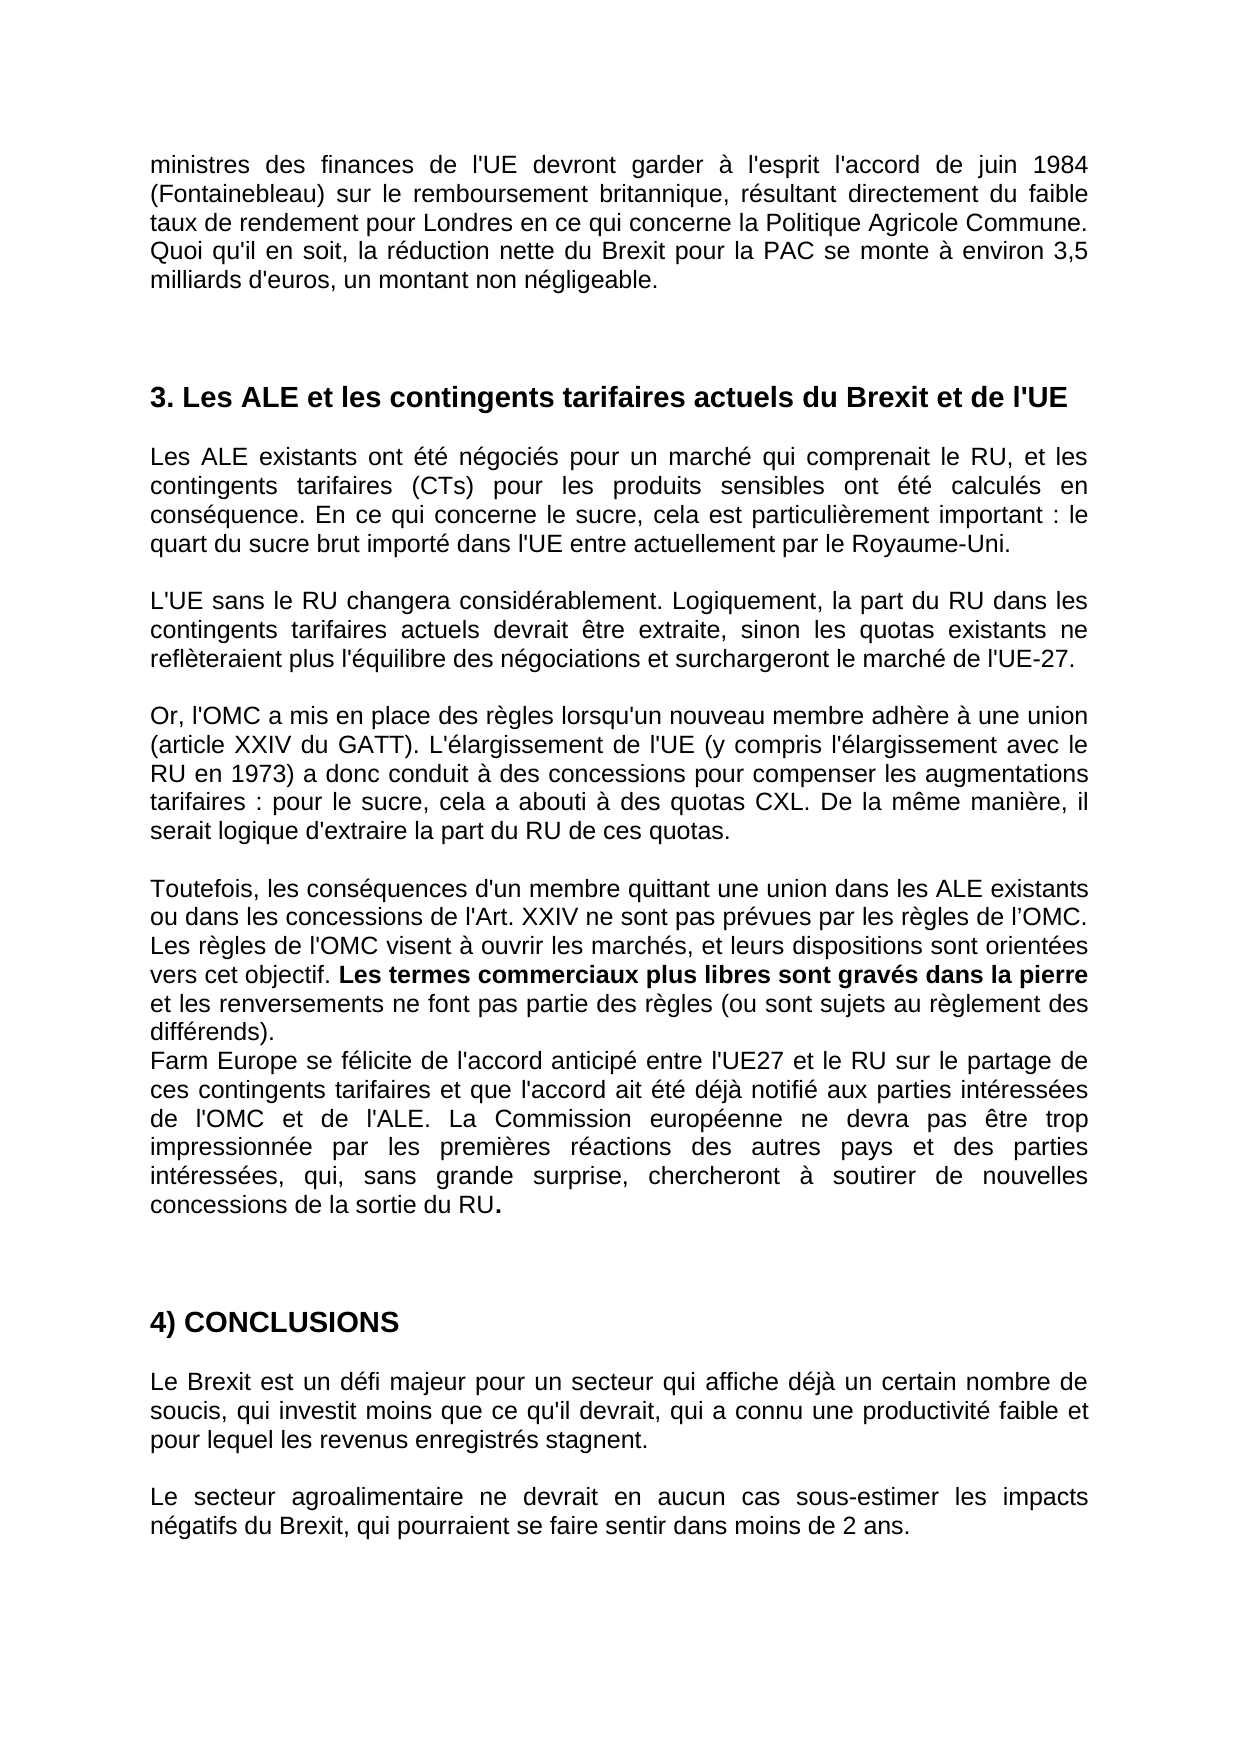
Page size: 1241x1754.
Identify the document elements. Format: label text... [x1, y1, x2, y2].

text Farm Europe se félicite de l'accord anticipé entre l'UE27 et le RU sur le partage de ces contingents tarifaires et que l'accord ait été déjà notifié aux parties intéressées de l'OMC et de l'ALE. La Commission européenne ne devra pas être trop impressionnée par les premières réactions des autres pays et des parties intéressées, qui, sans grande surprise, chercheront à soutirer de nouvelles concessions de la sortie du RU. [150, 1046, 1090, 1218]
text Toutefois, les conséquences d'un membre quittant une union dans les ALE existants ou dans les concessions de l'Art. XXIV ne sont pas prévues par les règles de l’OMC. Les règles de l'OMC visent à ouvrir les marchés, et leurs dispositions sont orientées vers cet objectif. Les termes commerciaux plus libres sont gravés dans la pierre et les renversements ne font pas partie des règles (ou sont sujets au règlement des différends). [150, 873, 1090, 1046]
text Or, l'OMC a mis en place des règles lorsqu'un nouveau membre adhère à une union (article XXIV du GATT). L'élargissement de l'UE (y compris l'élargissement avec le RU en 1973) a donc conduit à des concessions pour compenser les augmentations tarifaires : pour le sucre, cela a abouti à des quotas CXL. De la même manière, il serait logique d'extraire la part du RU de ces quotas. [150, 701, 1090, 845]
text 4) CONCLUSIONS [150, 1305, 1090, 1338]
text L'UE sans le RU changera considérablement. Logiquement, la part du RU dans les contingents tarifaires actuels devrait être extraite, sinon les quotas existants ne reflèteraient plus l'équilibre des négociations et surchargeront le marché de l'UE-27. [150, 586, 1090, 672]
text Le Brexit est un défi majeur pour un secteur qui affiche déjà un certain nombre de soucis, qui investit moins que ce qu'il devrait, qui a connu une productivité faible et pour lequel les revenus enregistrés stagnent. [150, 1367, 1090, 1453]
text 3. Les ALE et les contingents tarifaires actuels du Brexit et de l'UE [150, 380, 1090, 413]
text Le secteur agroalimentaire ne devrait en aucun cas sous-estimer les impacts négatifs du Brexit, qui pourraient se faire sentir dans moins de 2 ans. [150, 1482, 1090, 1539]
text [150, 150, 1090, 294]
text Les ALE existants ont été négociés pour un marché qui comprenait le RU, et les contingents tarifaires (CTs) pour les produits sensibles ont été calculés en conséquence. En ce qui concerne le sucre, cela est particulièrement important : le quart du sucre brut importé dans l'UE entre actuellement par le Royaume-Uni. [150, 442, 1090, 557]
